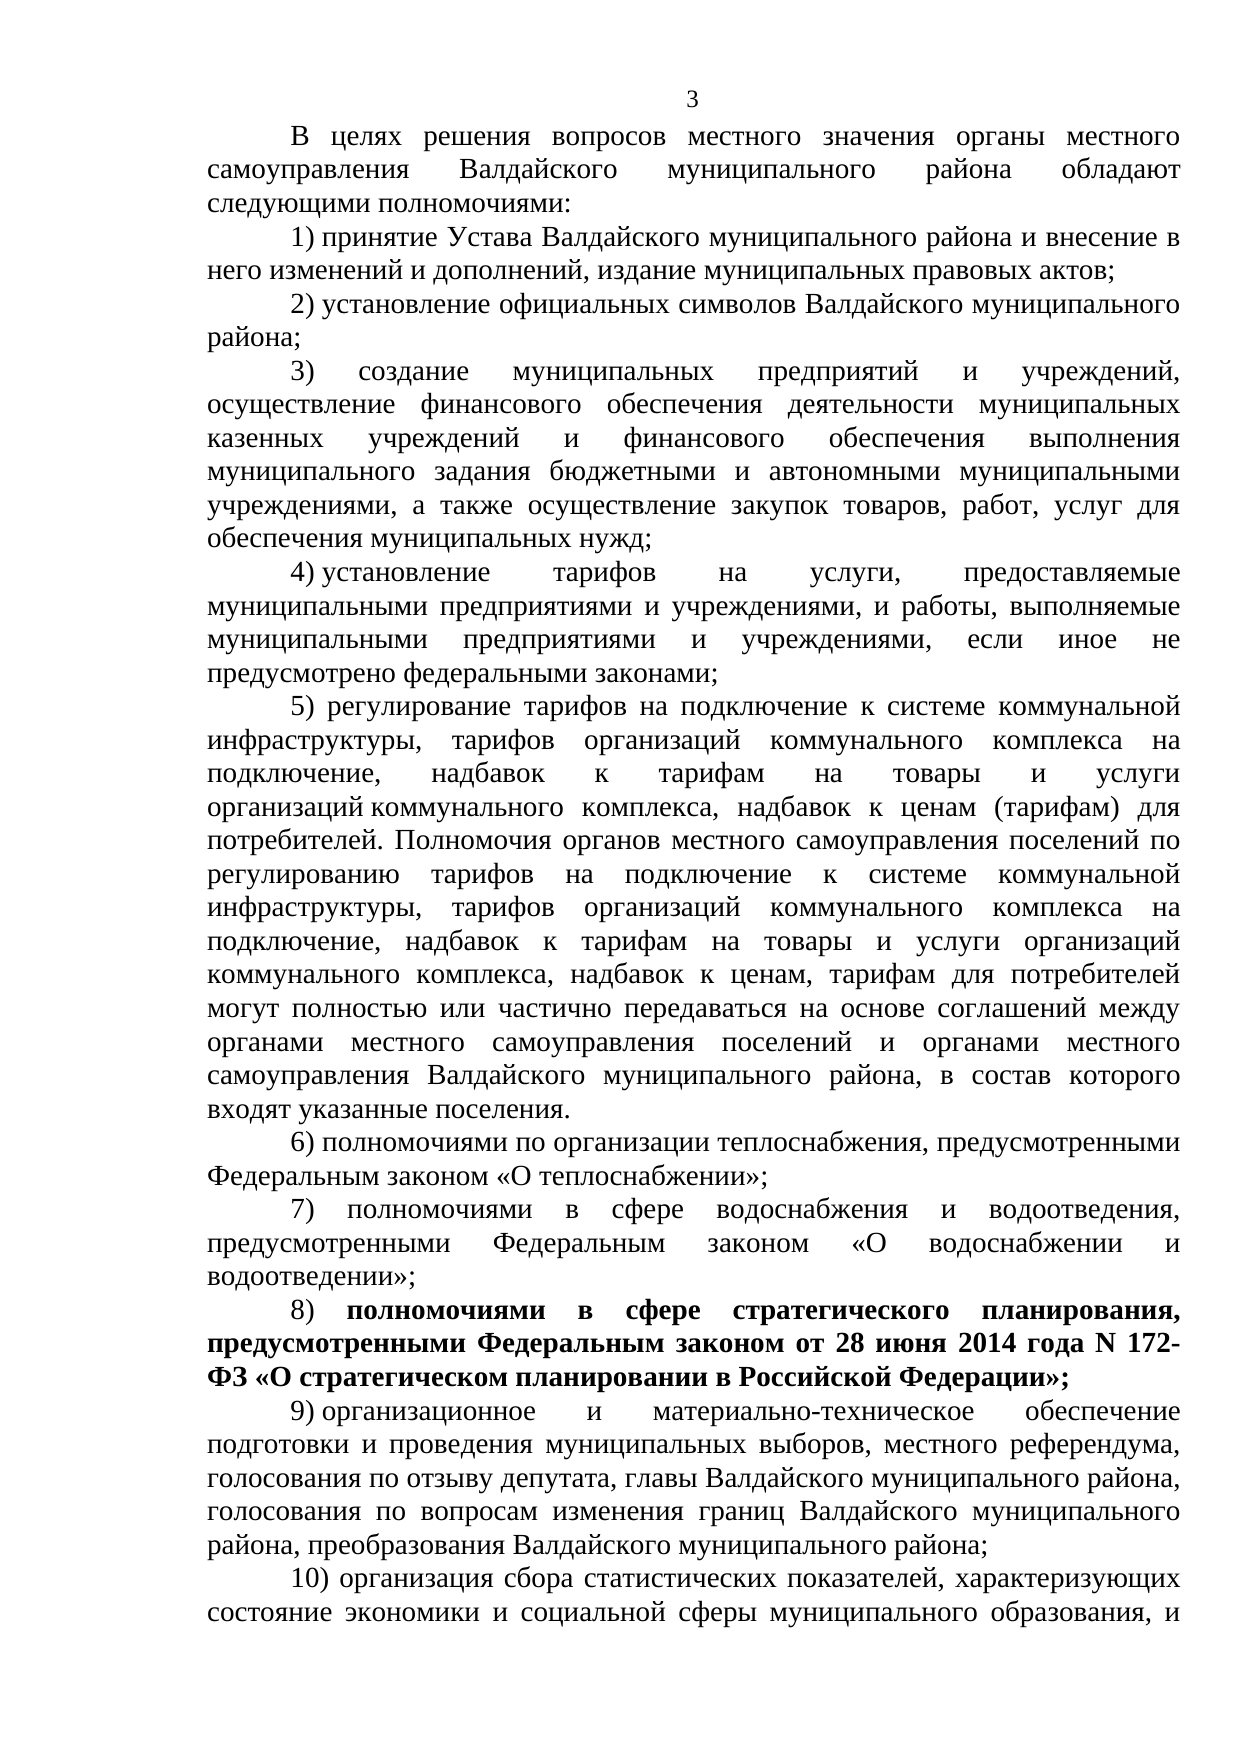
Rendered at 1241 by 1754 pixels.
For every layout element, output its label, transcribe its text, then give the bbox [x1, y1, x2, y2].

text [207, 1560, 1181, 1627]
text В целях решения вопросов местного значения органы местного самоуправления Валдайского муниципального района обладают следующими полномочиями: [207, 118, 1181, 219]
text 3) создание муниципальных предприятий и учреждений, осуществление финансового обеспечения деятельности муниципальных казенных учреждений и финансового обеспечения выполнения муниципального задания бюджетными и автономными муниципальными учреждениями, а также осуществление закупок товаров, работ, услуг для обеспечения муниципальных нужд; [207, 353, 1181, 554]
text 2) установление официальных символов Валдайского муниципального района; [207, 286, 1181, 353]
text 6) полномочиями по организации теплоснабжения, предусмотренными Федеральным законом «О теплоснабжении»; [207, 1124, 1181, 1191]
text 8) полномочиями в сфере стратегического планирования, предусмотренными Федеральным законом от 28 июня 2014 года N 172-ФЗ «О стратегическом планировании в Российской Федерации»; [207, 1292, 1181, 1393]
text 7) полномочиями в сфере водоснабжения и водоотведения, предусмотренными Федеральным законом «О водоснабжении и водоотведении»; [207, 1191, 1181, 1292]
text 4) установление тарифов на услуги, предоставляемые муниципальными предприятиями и учреждениями, и работы, выполняемые муниципальными предприятиями и учреждениями, если иное не предусмотрено федеральными законами; [207, 554, 1181, 688]
text 5) регулирование тарифов на подключение к системе коммунальной инфраструктуры, тарифов организаций коммунального комплекса на подключение, надбавок к тарифам на товары и услуги организаций коммунального комплекса, надбавок к ценам (тарифам) для потребителей. Полномочия органов местного самоуправления поселений по регулированию тарифов на подключение к системе коммунальной инфраструктуры, тарифов организаций коммунального комплекса на подключение, надбавок к тарифам на товары и услуги организаций коммунального комплекса, надбавок к ценам, тарифам для потребителей могут полностью или частично передаваться на основе соглашений между органами местного самоуправления поселений и органами местного самоуправления Валдайского муниципального района, в состав которого входят указанные поселения. [207, 688, 1181, 1124]
text 9) организационное и материально-техническое обеспечение подготовки и проведения муниципальных выборов, местного референдума, голосования по отзыву депутата, главы Валдайского муниципального района, голосования по вопросам изменения границ Валдайского муниципального района, преобразования Валдайского муниципального района; [207, 1393, 1181, 1560]
text 1) принятие Устава Валдайского муниципального района и внесение в него изменений и дополнений, издание муниципальных правовых актов; [207, 219, 1181, 286]
